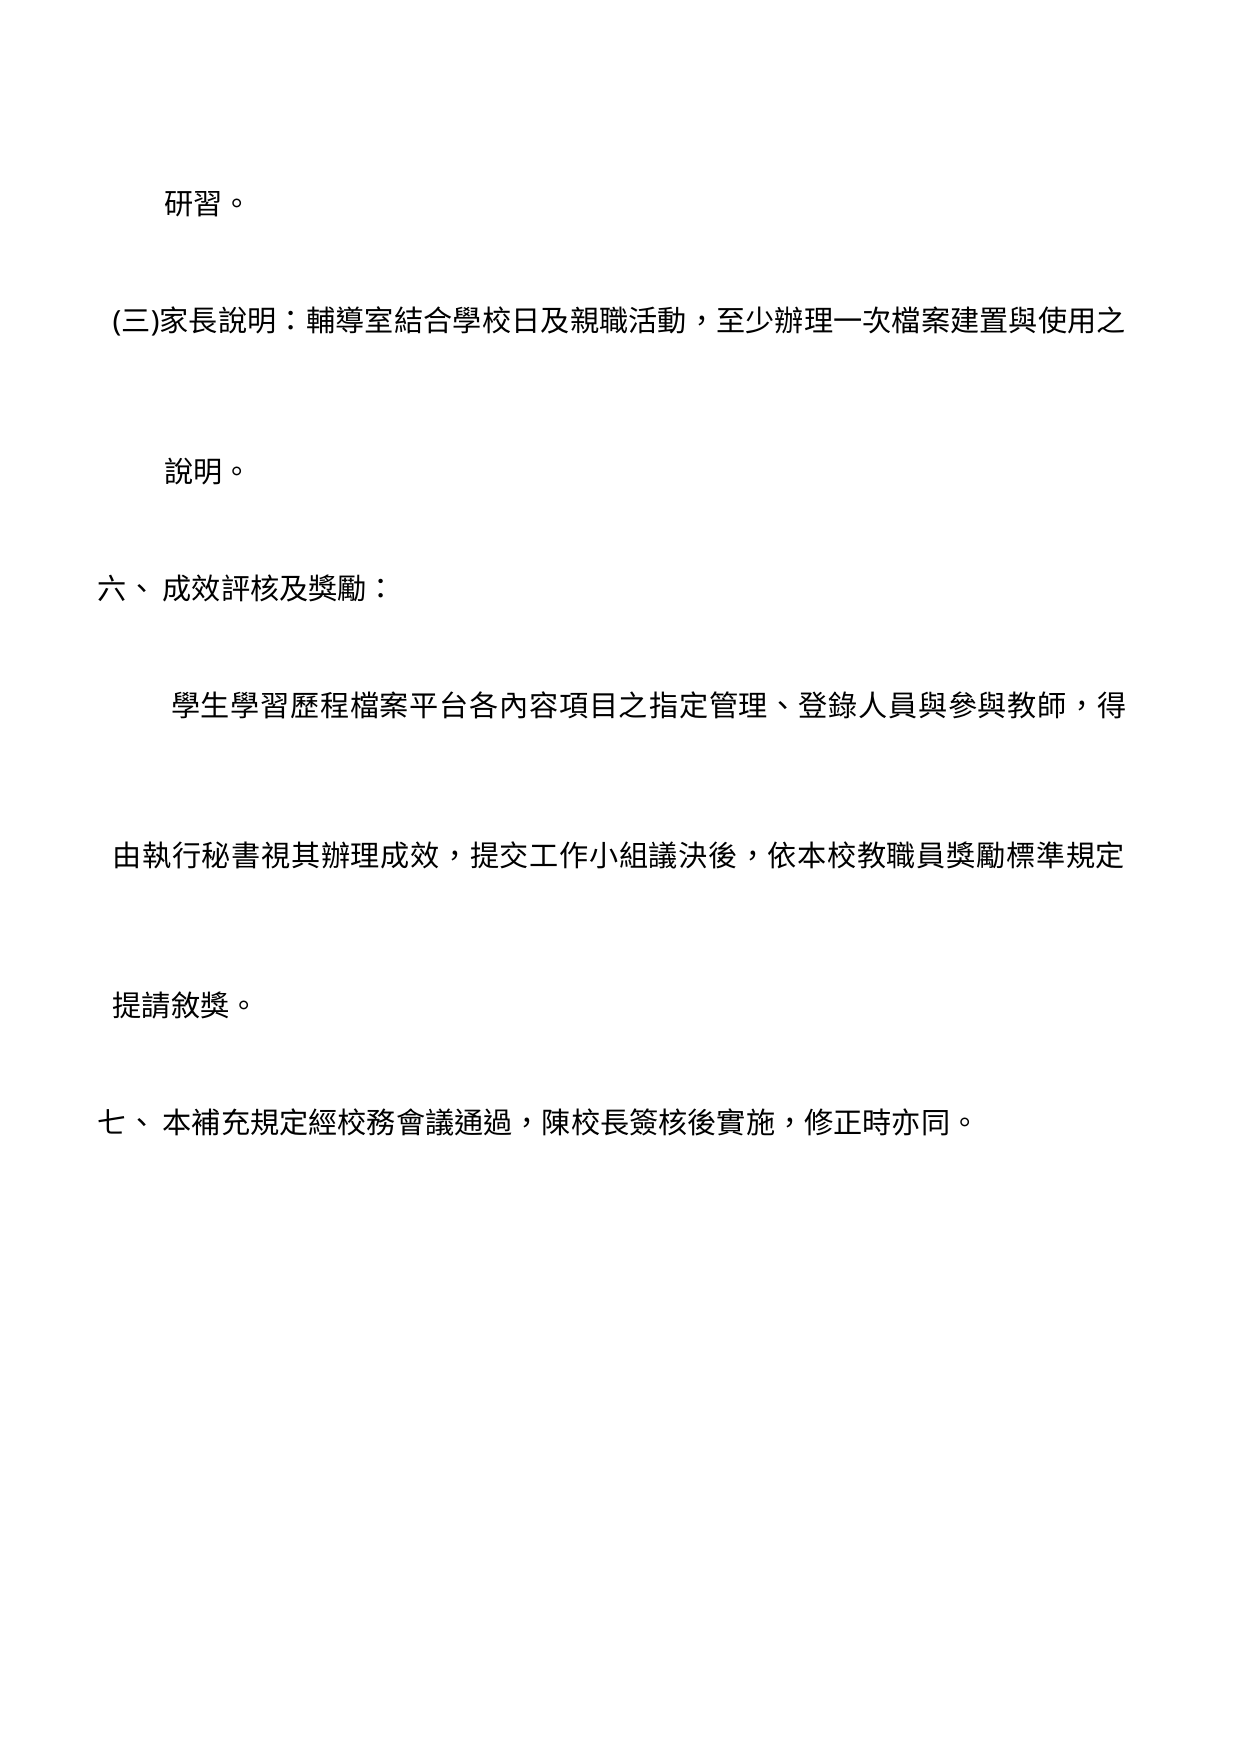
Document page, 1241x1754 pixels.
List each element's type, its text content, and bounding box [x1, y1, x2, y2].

text 學生學習歷程檔案平台各內容項目之指定管理、登錄人員與參與教師，得由執行秘書視其辦理成效，提交工作小組議決後，依本校教職員獎勵標準規定提請敘獎。 [112, 666, 1128, 1041]
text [112, 164, 1128, 239]
list 本補充規定經校務會議通過，陳校長簽核後實施，修正時亦同。 [98, 1084, 1128, 1159]
text (三)家長說明：輔導室結合學校日及親職活動，至少辦理一次檔案建置與使用之說明。 [112, 282, 1128, 507]
list 成效評核及獎勵： [98, 549, 1128, 624]
